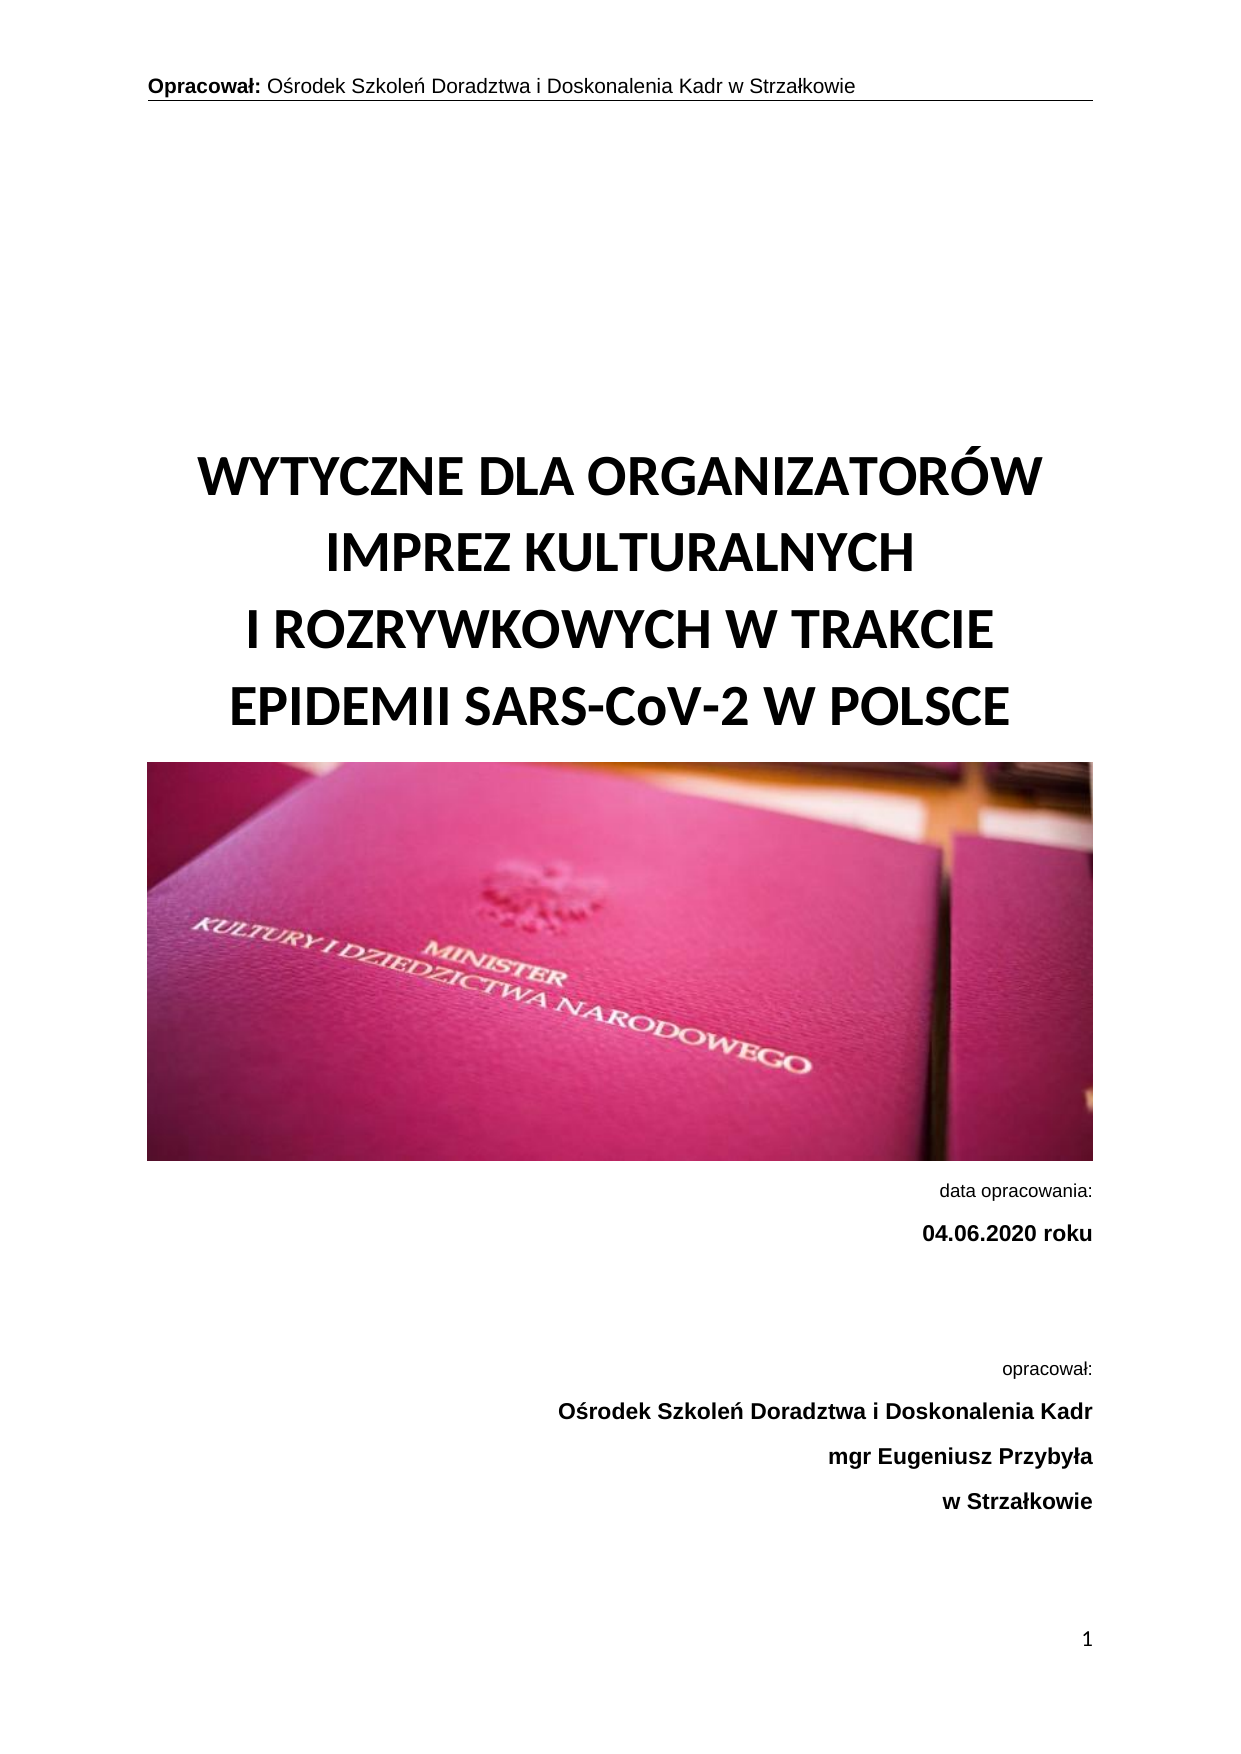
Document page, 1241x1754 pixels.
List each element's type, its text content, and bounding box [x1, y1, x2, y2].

text opracował: [148, 1358, 1093, 1379]
text WYTYCZNE DLA ORGANIZATORÓW IMPREZ KULTURALNYCH I ROZRYWKOWYCH W TRAKCIE EPIDEMII SARS-CoV-2 W POLSCE [148, 438, 1093, 740]
text w Strzałkowie [148, 1488, 1093, 1514]
text data opracowania: [148, 1180, 1093, 1201]
text mgr Eugeniusz Przybyła [148, 1443, 1093, 1469]
picture [147, 762, 1093, 1161]
text 04.06.2020 roku [148, 1219, 1093, 1246]
text Ośrodek Szkoleń Doradztwa i Doskonalenia Kadr [148, 1398, 1093, 1424]
